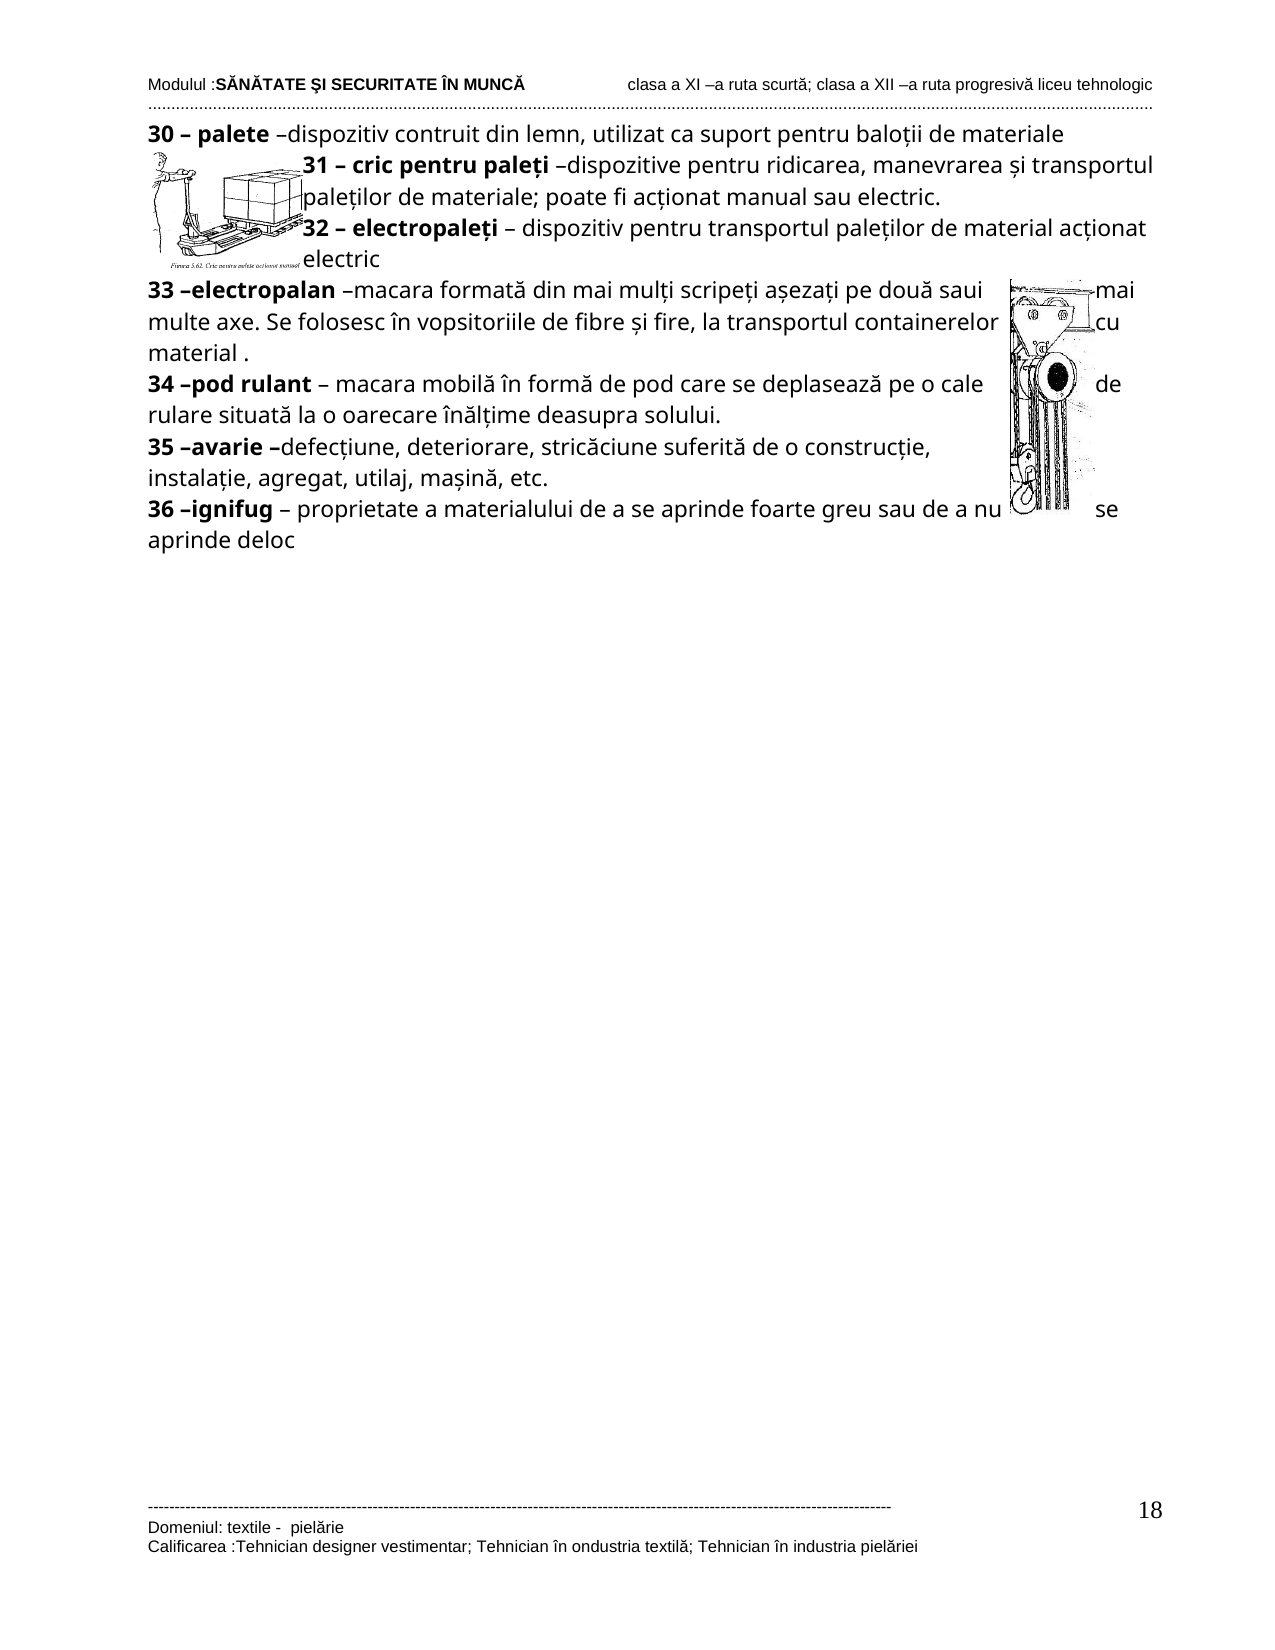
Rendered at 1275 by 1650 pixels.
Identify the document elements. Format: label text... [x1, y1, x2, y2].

text 31 – cric pentru paleţi –dispozitive pentru ridicarea, manevrarea şi transportul paleţilor de materiale; poate fi acţionat manual sau electric. [148, 149, 1163, 212]
text 32 – electropaleţi – dispozitiv pentru transportul paleţilor de material acţionat electric [148, 212, 1163, 274]
text 30 – palete –dispozitiv contruit din lemn, utilizat ca suport pentru baloţii de materiale [148, 118, 1163, 149]
text 33 –electropalan –macara formată din mai mulţi scripeţi aşezaţi pe două saui mai multe axe. Se folosesc în vopsitoriile de fibre şi fire, la transportul containerelor cu material . [148, 274, 1163, 368]
text 36 –ignifug – proprietate a materialului de a se aprinde foarte greu sau de a nu se aprinde deloc [148, 493, 1163, 556]
text 34 –pod rulant – macara mobilă în formă de pod care se deplasează pe o cale de rulare situată la o oarecare înălţime deasupra solului. [148, 368, 1163, 431]
text 35 –avarie –defecţiune, deteriorare, stricăciune suferită de o construcţie, instalaţie, agregat, utilaj, maşină, etc. [148, 431, 1163, 493]
